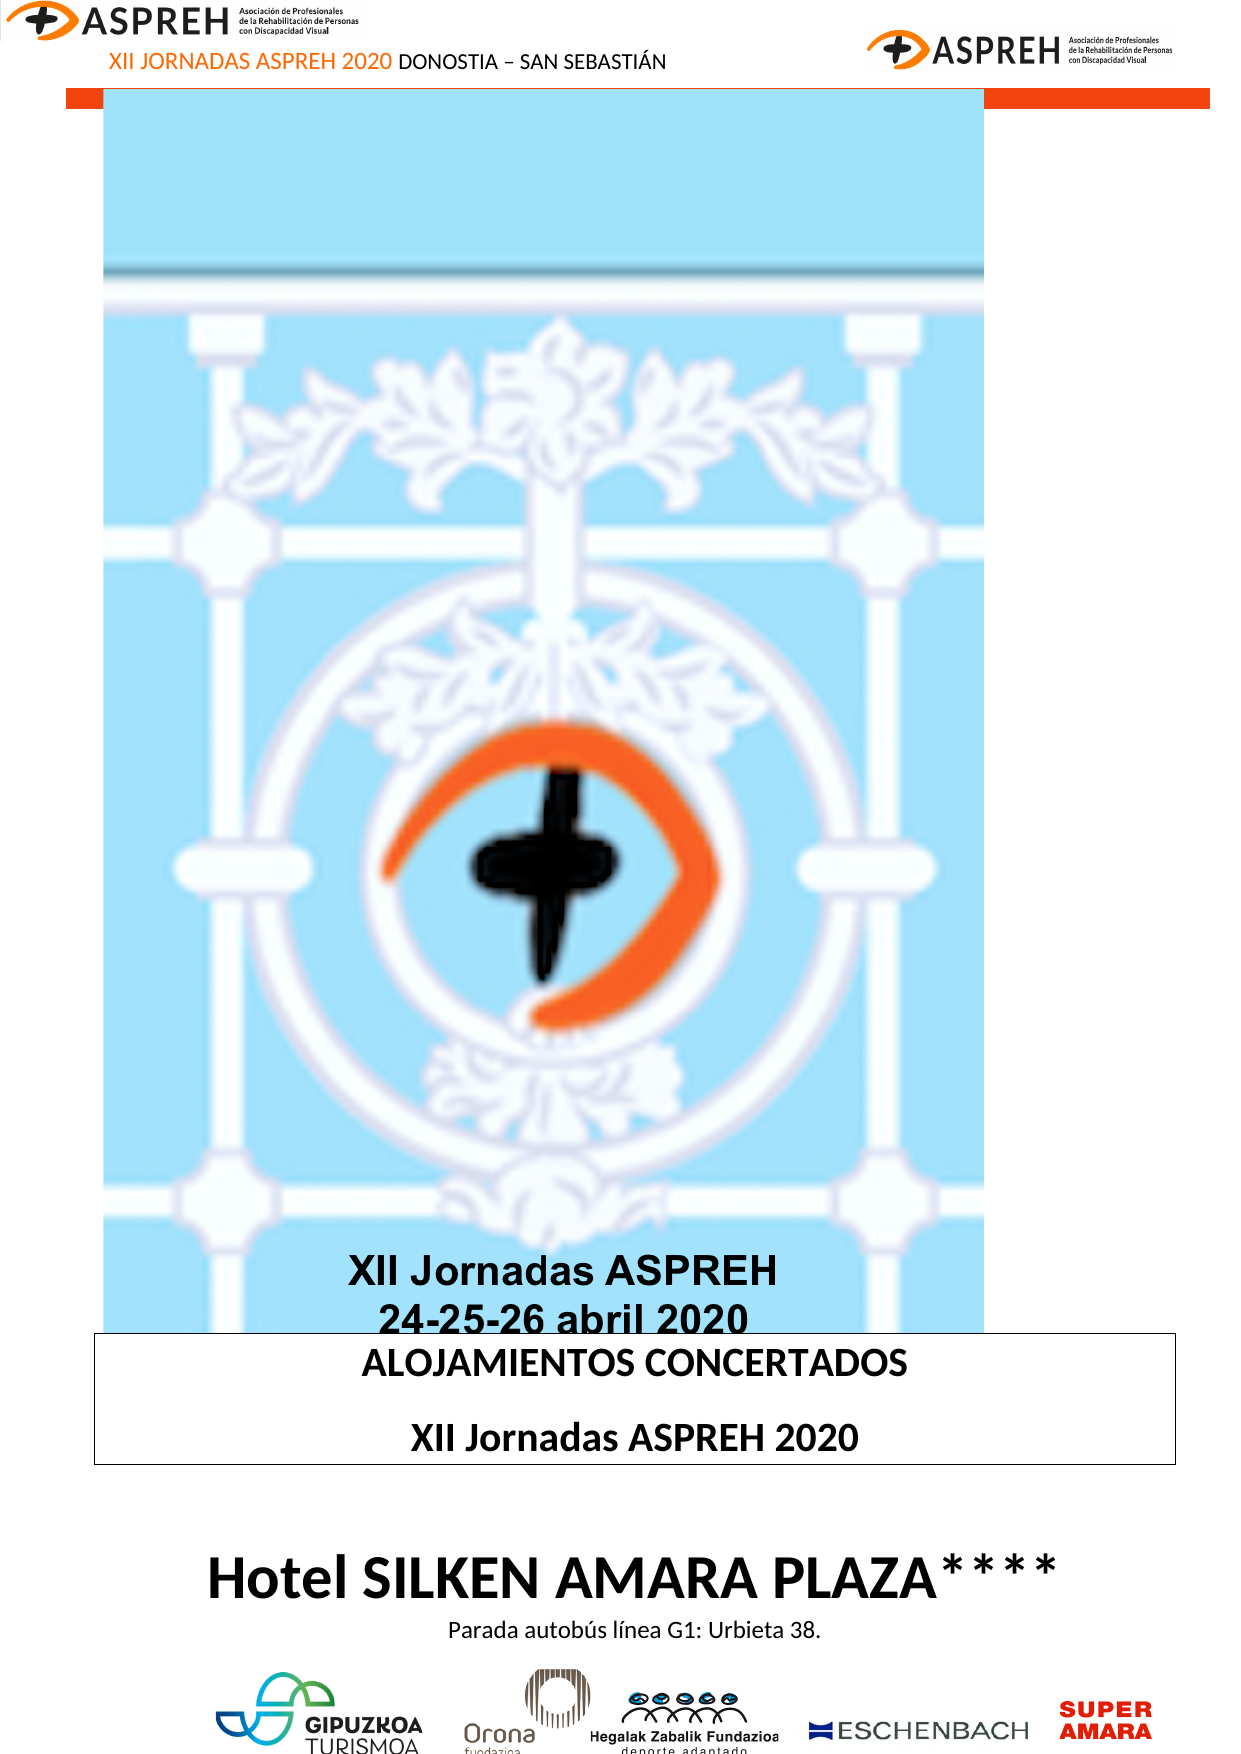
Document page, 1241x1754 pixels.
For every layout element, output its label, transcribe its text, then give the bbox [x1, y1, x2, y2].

picture [863, 29, 1175, 70]
picture [103, 89, 984, 1333]
text Parada autobús línea G1: Urbieta 38. [103, 1614, 1166, 1645]
picture [1059, 1701, 1152, 1739]
text Hotel SILKEN AMARA PLAZA**** [103, 1538, 1166, 1614]
picture [215, 1672, 423, 1754]
picture [463, 1669, 779, 1754]
text XII Jornadas ASPREH 2020 [95, 1408, 1175, 1464]
picture [797, 1682, 1038, 1754]
picture [0, 0, 364, 41]
text ALOJAMIENTOS CONCERTADOS [95, 1334, 1175, 1387]
